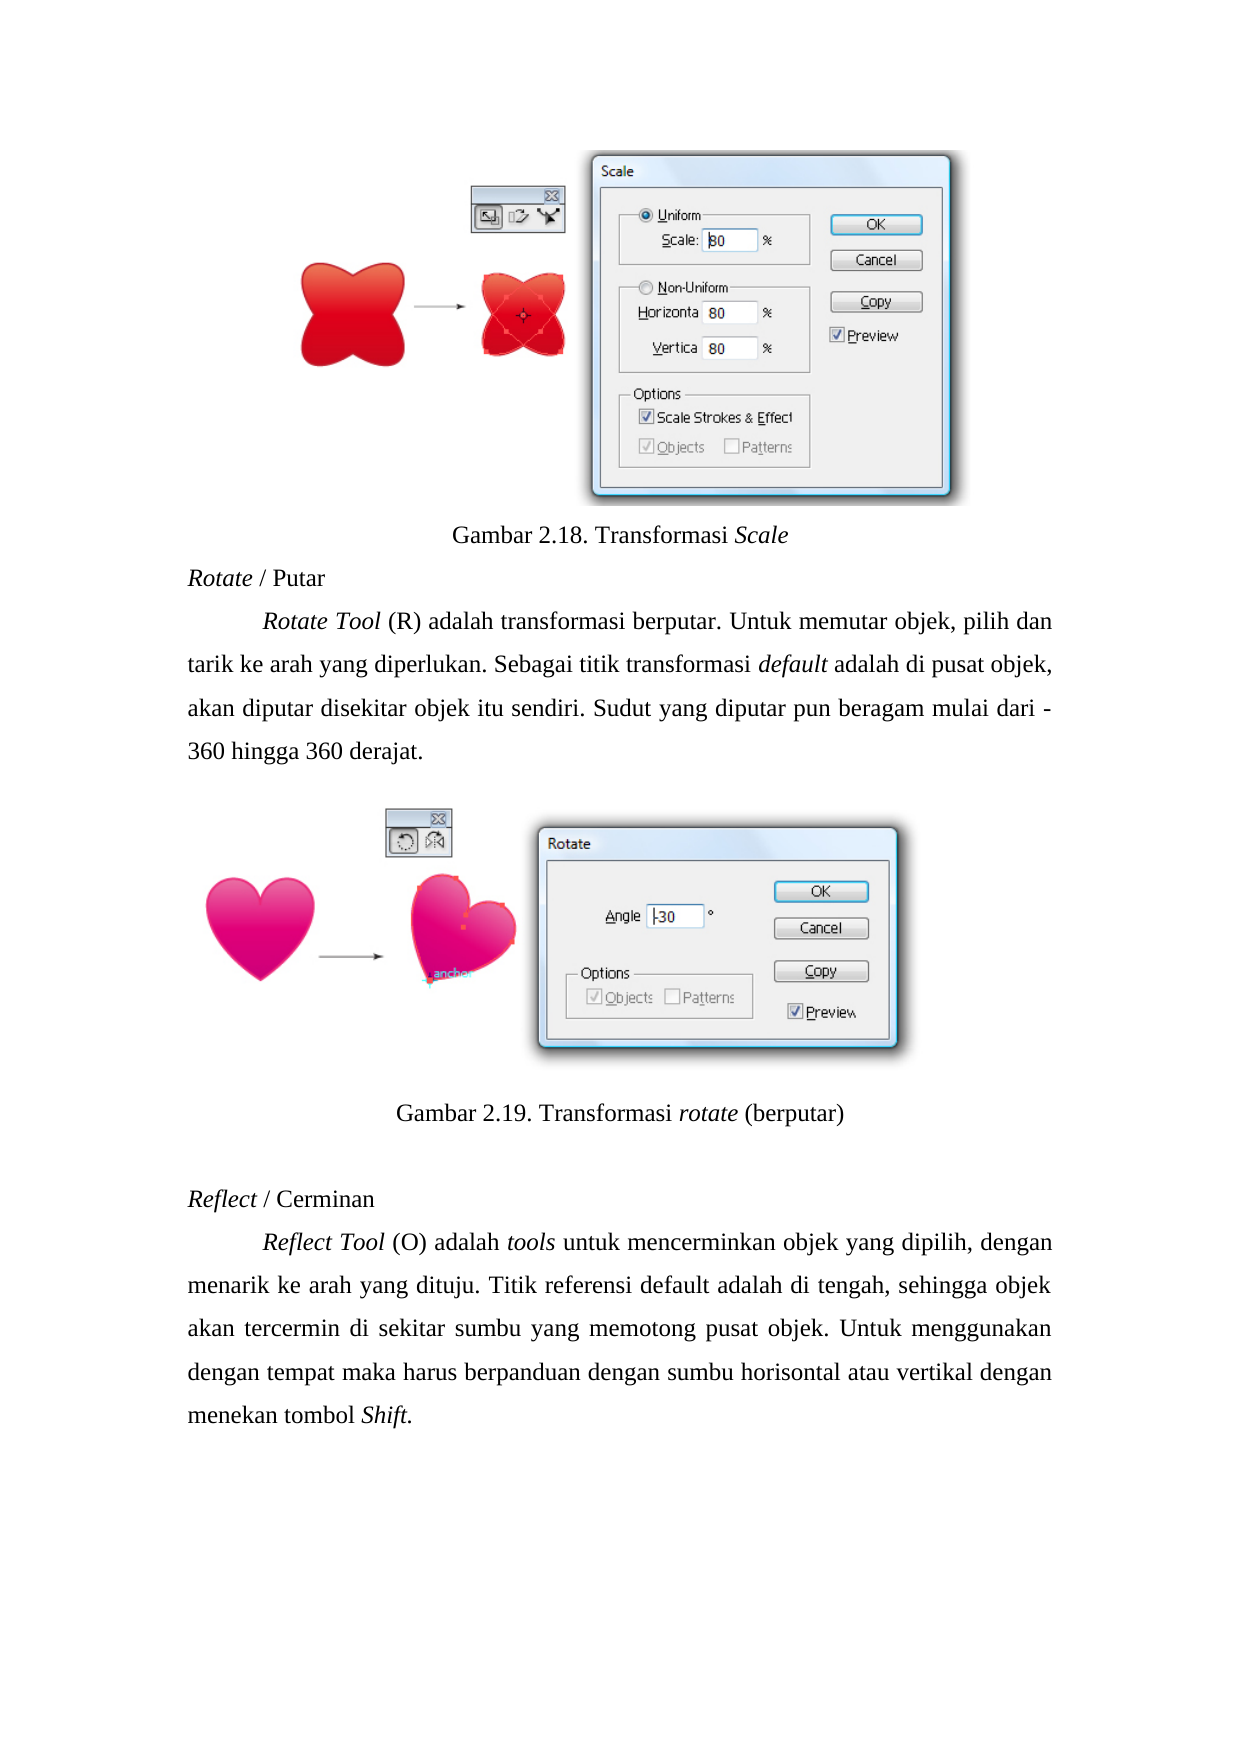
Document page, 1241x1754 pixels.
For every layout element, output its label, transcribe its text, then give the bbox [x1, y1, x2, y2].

text Gambar 2.19. Transformasi rotate (berputar) [187, 1098, 1053, 1127]
picture [193, 778, 924, 1084]
text Rotate Tool (R) adalah transformasi berputar. Untuk memutar objek, pilih dan tarik ke arah yang diperlukan. Sebagai titik transformasi default adalah di pusat objek, akan diputar disekitar objek itu sendiri. Sudut yang diputar pun beragam mulai dari -360 hingga 360 derajat. [187, 606, 1053, 764]
picture [265, 150, 975, 506]
text Gambar 2.18. Transformasi Scale [187, 520, 1053, 549]
text Rotate / Putar [187, 563, 1053, 592]
text Reflect / Cerminan [187, 1184, 1053, 1213]
text Reflect Tool (O) adalah tools untuk mencerminkan objek yang dipilih, dengan menarik ke arah yang dituju. Titik referensi default adalah di tengah, sehingga objek akan tercermin di sekitar sumbu yang memotong pusat objek. Untuk menggunakan dengan tempat maka harus berpanduan dengan sumbu horisontal atau vertikal dengan menekan tombol Shift. [187, 1227, 1053, 1428]
